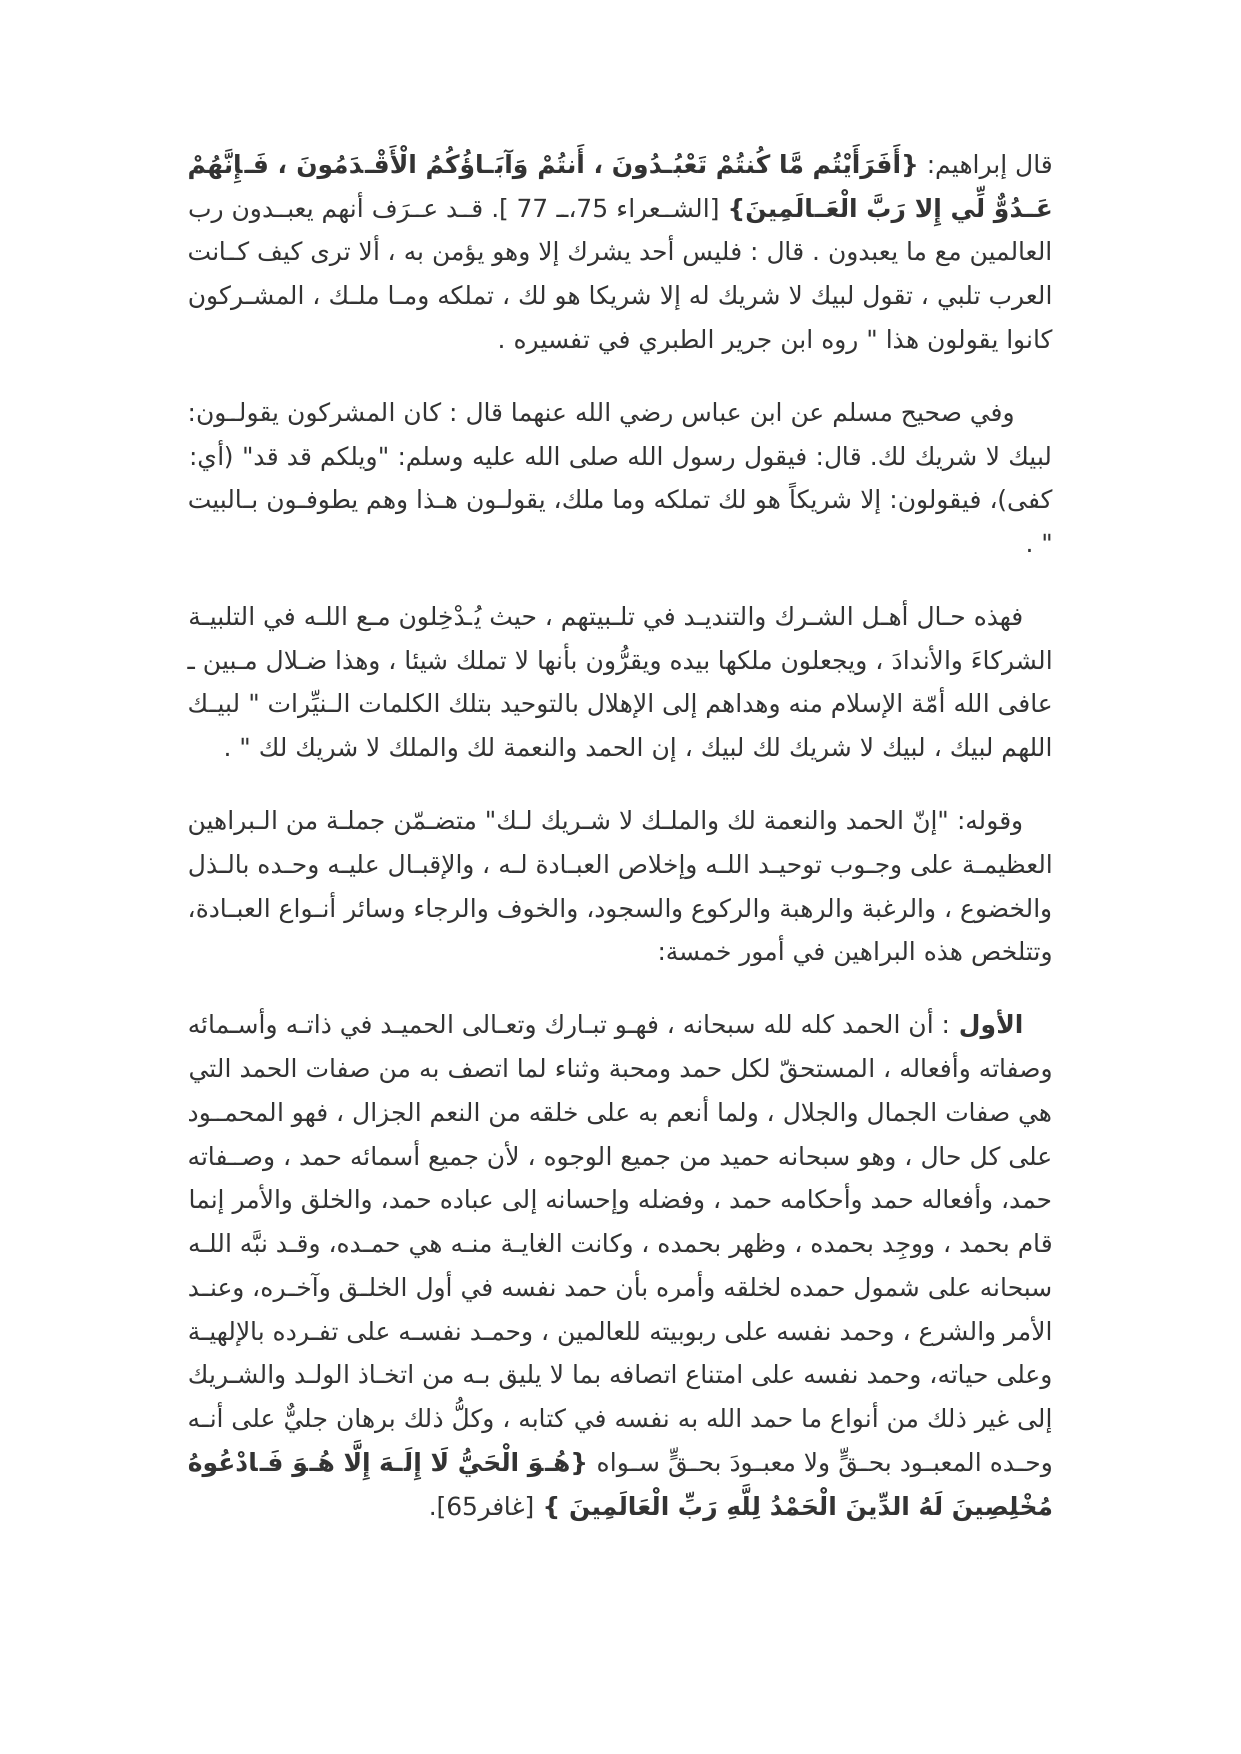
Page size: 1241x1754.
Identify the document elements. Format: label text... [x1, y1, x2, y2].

text وقوله: "إنّ الحمد والنعمة لك والملك لا شريك لك" متضمّن جملة من البراهين العظيمة على وجوب توحيد الله وإخلاص العبادة له ، والإقبال عليه وحده بالذل والخضوع ، والرغبة والرهبة والركوع والسجود، والخوف والرجاء وسائر أنواع العبادة، وتتلخص هذه البراهين في أمور خمسة: [187, 806, 1053, 967]
text وفي صحيح مسلم عن ابن عباس رضي الله عنهما قال : كان المشركون يقولون: لبيك لا شريك لك. قال: فيقول رسول الله صلى الله عليه وسلم: "ويلكم قد قد" (أي: كفى)، فيقولون: إلا شريكاً هو لك تملكه وما ملك، يقولون هذا وهم يطوفون بالبيت " . [187, 398, 1053, 558]
text الأول : أن الحمد كله لله سبحانه ، فهو تبارك وتعالى الحميد في ذاته وأسمائه وصفاته وأفعاله ، المستحقّ لكل حمد ومحبة وثناء لما اتصف به من صفات الحمد التي هي صفات الجمال والجلال ، ولما أنعم به على خلقه من النعم الجزال ، فهو المحمود على كل حال ، وهو سبحانه حميد من جميع الوجوه ، لأن جميع أسمائه حمد ، وصفاته حمد، وأفعاله حمد وأحكامه حمد ، وفضله وإحسانه إلى عباده حمد، والخلق والأمر إنما قام بحمد ، ووجِد بحمده ، وظهر بحمده ، وكانت الغاية منه هي حمده، وقد نبَّه الله سبحانه على شمول حمده لخلقه وأمره بأن حمد نفسه في أول الخلق وآخره، وعند الأمر والشرع ، وحمد نفسه على ربوبيته للعالمين ، وحمد نفسه على تفرده بالإلهية وعلى حياته، وحمد نفسه على امتناع اتصافه بما لا يليق به من اتخاذ الولد والشريك إلى غير ذلك من أنواع ما حمد الله به نفسه في كتابه ، وكلُّ ذلك برهان جليٌّ على أنه وحده المعبود بحقٍّ ولا معبودَ بحقٍّ سواه {هُوَ الْحَيُّ لَا إِلَهَ إِلَّا هُوَ فَادْعُوهُ مُخْلِصِينَ لَهُ الدِّينَ الْحَمْدُ لِلَّهِ رَبِّ الْعَالَمِينَ } [غافر65]. [187, 1010, 1053, 1521]
text فهذه حال أهل الشرك والتنديد في تلبيتهم ، حيث يُدْخِلون مع الله في التلبية الشركاءَ والأندادَ ، ويجعلون ملكها بيده ويقرُّون بأنها لا تملك شيئا ، وهذا ضلال مبين ـ عافى الله أمّة الإسلام منه وهداهم إلى الإهلال بالتوحيد بتلك الكلمات النيِّرات " لبيك اللهم لبيك ، لبيك لا شريك لك لبيك ، إن الحمد والنعمة لك والملك لا شريك لك " . [187, 602, 1053, 762]
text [187, 150, 1053, 354]
